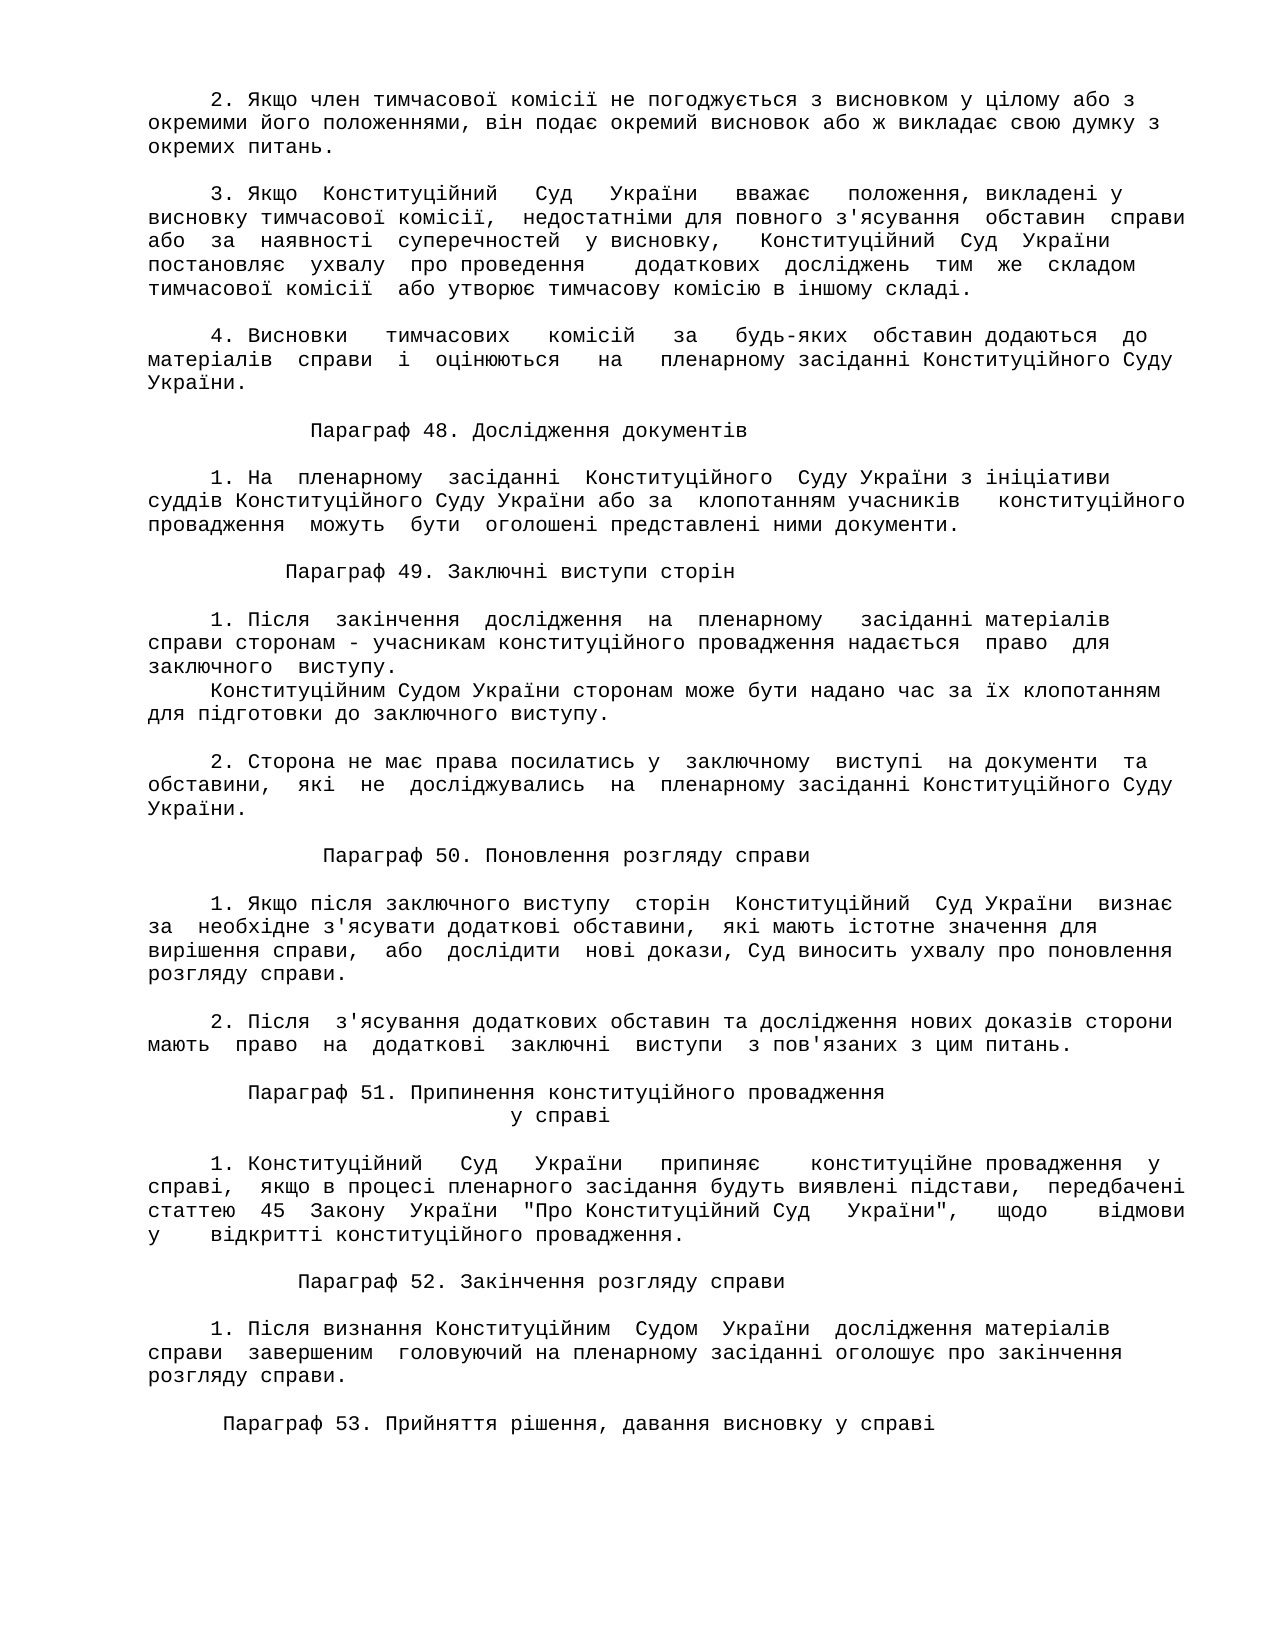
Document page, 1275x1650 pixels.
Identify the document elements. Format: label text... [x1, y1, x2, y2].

text 1. Після закінчення дослідження на пленарному засіданні матеріалів справи сторонам - учасникам конституційного провадження надається право для заключного виступу. [148, 609, 1186, 680]
text Параграф 48. Дослідження документів [148, 419, 1186, 443]
text 2. Після з'ясування додаткових обставин та дослідження нових доказів сторони мають право на додаткові заключні виступи з пов'язаних з цим питань. [148, 1011, 1186, 1058]
text 1. На пленарному засіданні Конституційного Суду України з ініціативи суддів Конституційного Суду України або за клопотанням учасників конституційного провадження можуть бути оголошені представлені ними документи. [148, 467, 1186, 538]
text 4. Висновки тимчасових комісій за будь-яких обставин додаються до матеріалів справи і оцінюються на пленарному засіданні Конституційного Суду України. [148, 325, 1186, 396]
text Параграф 51. Припинення конституційного провадження [148, 1082, 1186, 1105]
text Параграф 53. Прийняття рішення, давання висновку у справі [148, 1413, 1186, 1436]
text 2. Сторона не має права посилатись у заключному виступі на документи та обставини, які не досліджувались на пленарному засіданні Конституційного Суду України. [148, 751, 1186, 822]
text у справі [148, 1105, 1186, 1129]
text 1. Після визнання Конституційним Судом України дослідження матеріалів справи завершеним головуючий на пленарному засіданні оголошує про закінчення розгляду справи. [148, 1318, 1186, 1389]
text Параграф 52. Закінчення розгляду справи [148, 1271, 1186, 1294]
text Параграф 49. Заключні виступи сторін [148, 561, 1186, 585]
text 3. Якщо Конституційний Суд України вважає положення, викладені у висновку тимчасової комісії, недостатніми для повного з'ясування обставин справи або за наявності суперечностей у висновку, Конституційний Суд України постановляє ухвалу про проведення додаткових досліджень тим же складом тимчасової комісії або утворює тимчасову комісію в іншому складі. [148, 183, 1186, 301]
text 1. Конституційний Суд України припиняє конституційне провадження у справі, якщо в процесі пленарного засідання будуть виявлені підстави, передбачені статтею 45 Закону України "Про Конституційний Суд України", щодо відмови у відкритті конституційного провадження. [148, 1153, 1186, 1247]
text 1. Якщо після заключного виступу сторін Конституційний Суд України визнає за необхідне з'ясувати додаткові обставини, які мають істотне значення для вирішення справи, або дослідити нові докази, Суд виносить ухвалу про поновлення розгляду справи. [148, 892, 1186, 987]
text Конституційним Судом України сторонам може бути надано час за їх клопотанням для підготовки до заключного виступу. [148, 680, 1186, 727]
text 2. Якщо член тимчасової комісії не погоджується з висновком у цілому або з окремими його положеннями, він подає окремий висновок або ж викладає свою думку з окремих питань. [148, 88, 1186, 159]
text Параграф 50. Поновлення розгляду справи [148, 845, 1186, 869]
